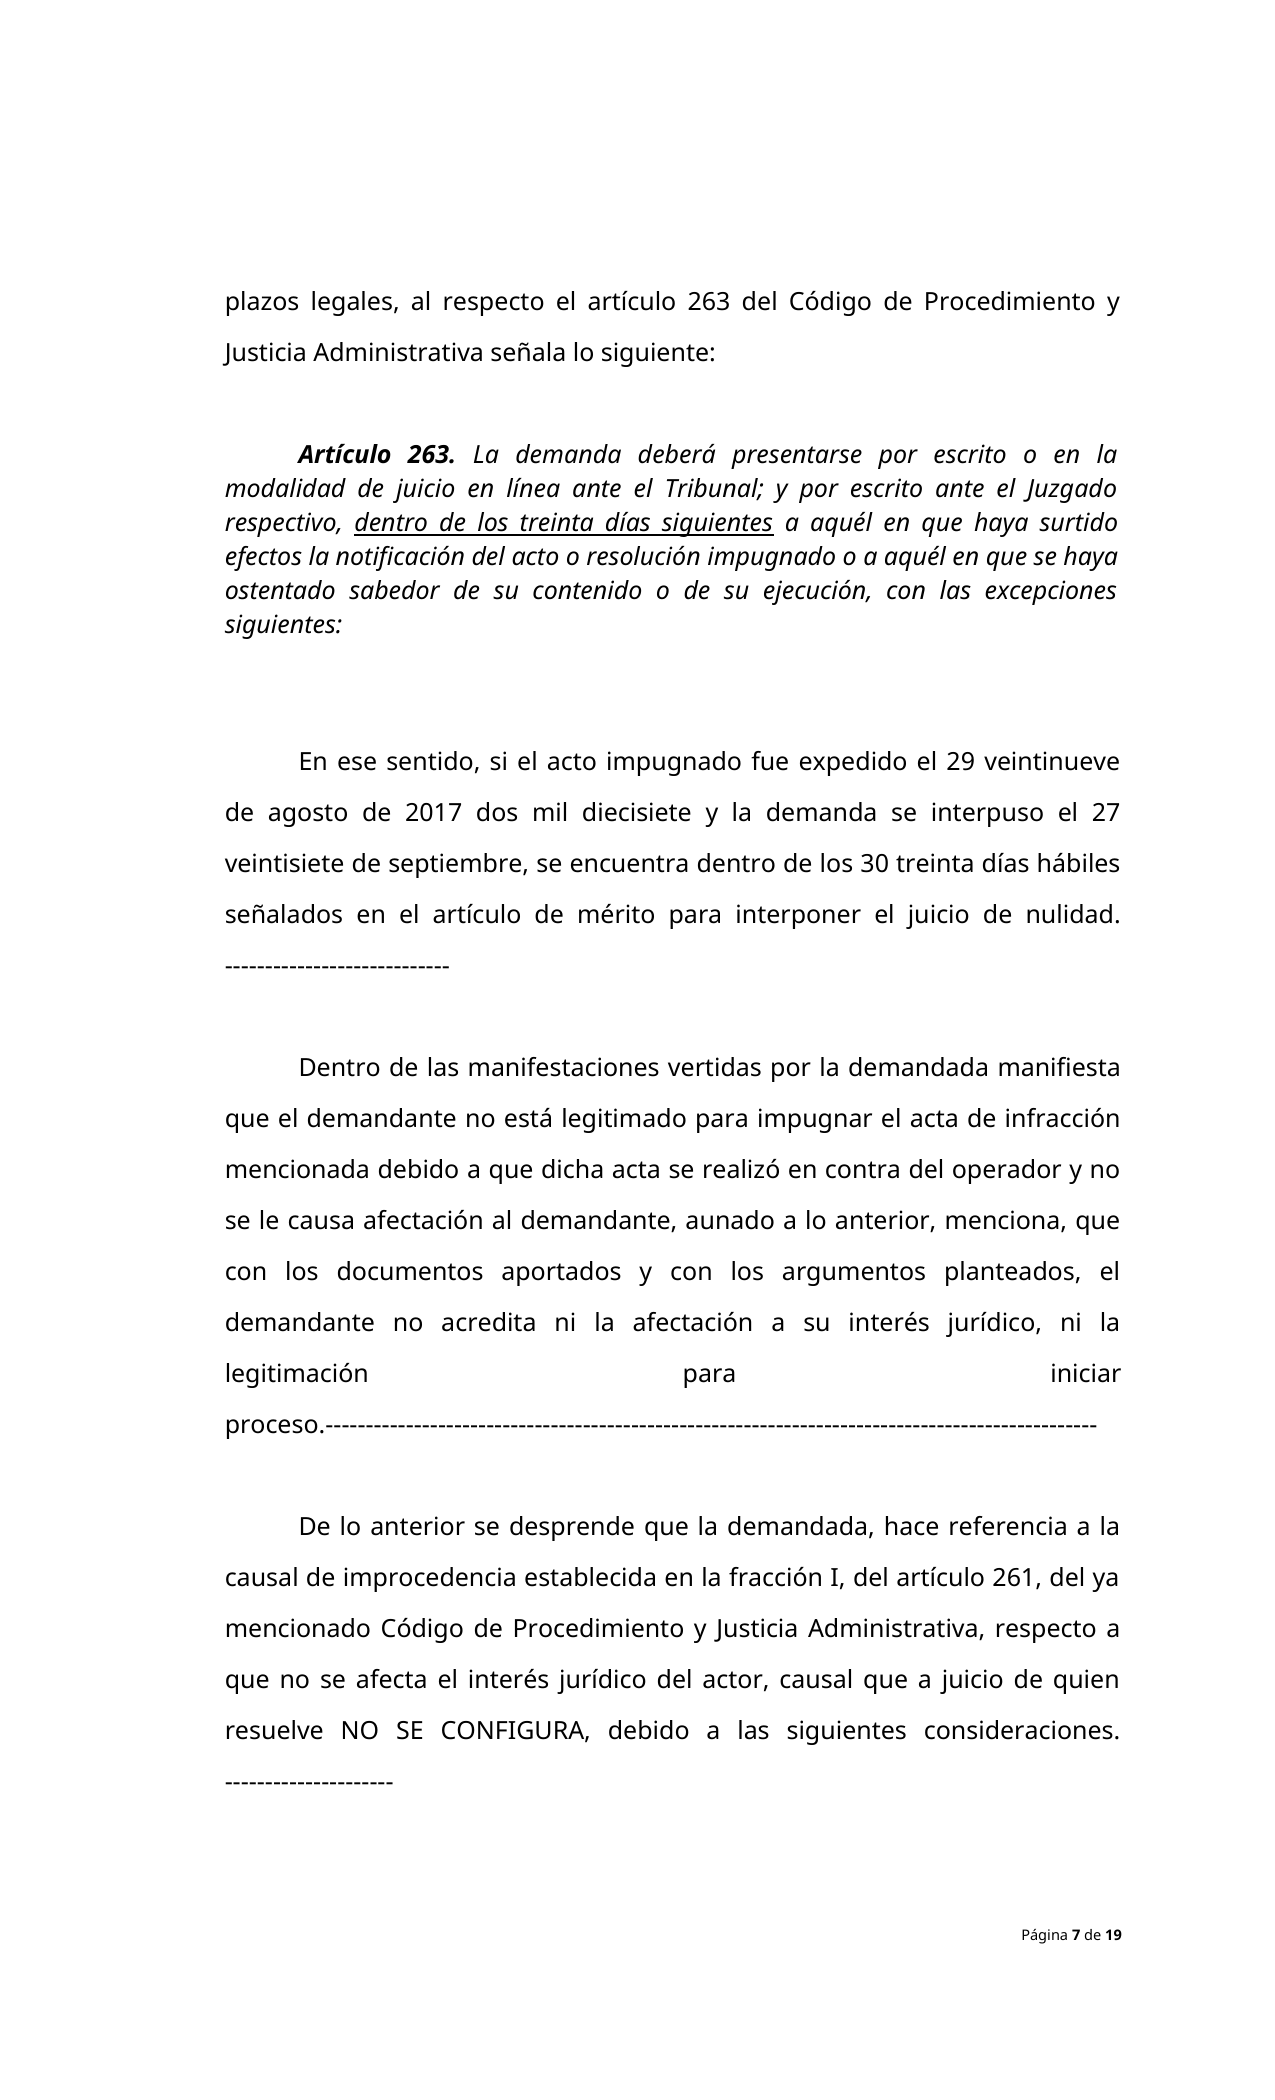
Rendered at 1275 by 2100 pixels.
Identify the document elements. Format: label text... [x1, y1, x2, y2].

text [224, 283, 1121, 369]
text Artículo 263. La demanda deberá presentarse por escrito o en la modalidad de juicio en línea ante el Tribunal; y por escrito ante el Juzgado respectivo, dentro de los treinta días siguientes a aquél en que haya surtido efectos la notificación del acto o resolución impugnado o a aquél en que se haya ostentado sabedor de su contenido o de su ejecución, con las excepciones siguientes: [224, 437, 1121, 641]
text Dentro de las manifestaciones vertidas por la demandada manifiesta que el demandante no está legitimado para impugnar el acta de infracción mencionada debido a que dicha acta se realizó en contra del operador y no se le causa afectación al demandante, aunado a lo anterior, menciona, que con los documentos aportados y con los argumentos planteados, el demandante no acredita ni la afectación a su interés jurídico, ni la legitimación para iniciar proceso.------------------------------------------------------------------------------------------------ [224, 1049, 1121, 1441]
text De lo anterior se desprende que la demandada, hace referencia a la causal de improcedencia establecida en la fracción I, del artículo 261, del ya mencionado Código de Procedimiento y Justicia Administrativa, respecto a que no se afecta el interés jurídico del actor, causal que a juicio de quien resuelve NO SE CONFIGURA, debido a las siguientes consideraciones. --------------------- [224, 1509, 1121, 1798]
text En ese sentido, si el acto impugnado fue expedido el 29 veintinueve de agosto de 2017 dos mil diecisiete y la demanda se interpuso el 27 veintisiete de septiembre, se encuentra dentro de los 30 treinta días hábiles señalados en el artículo de mérito para interponer el juicio de nulidad. ---------------------------- [224, 743, 1121, 981]
